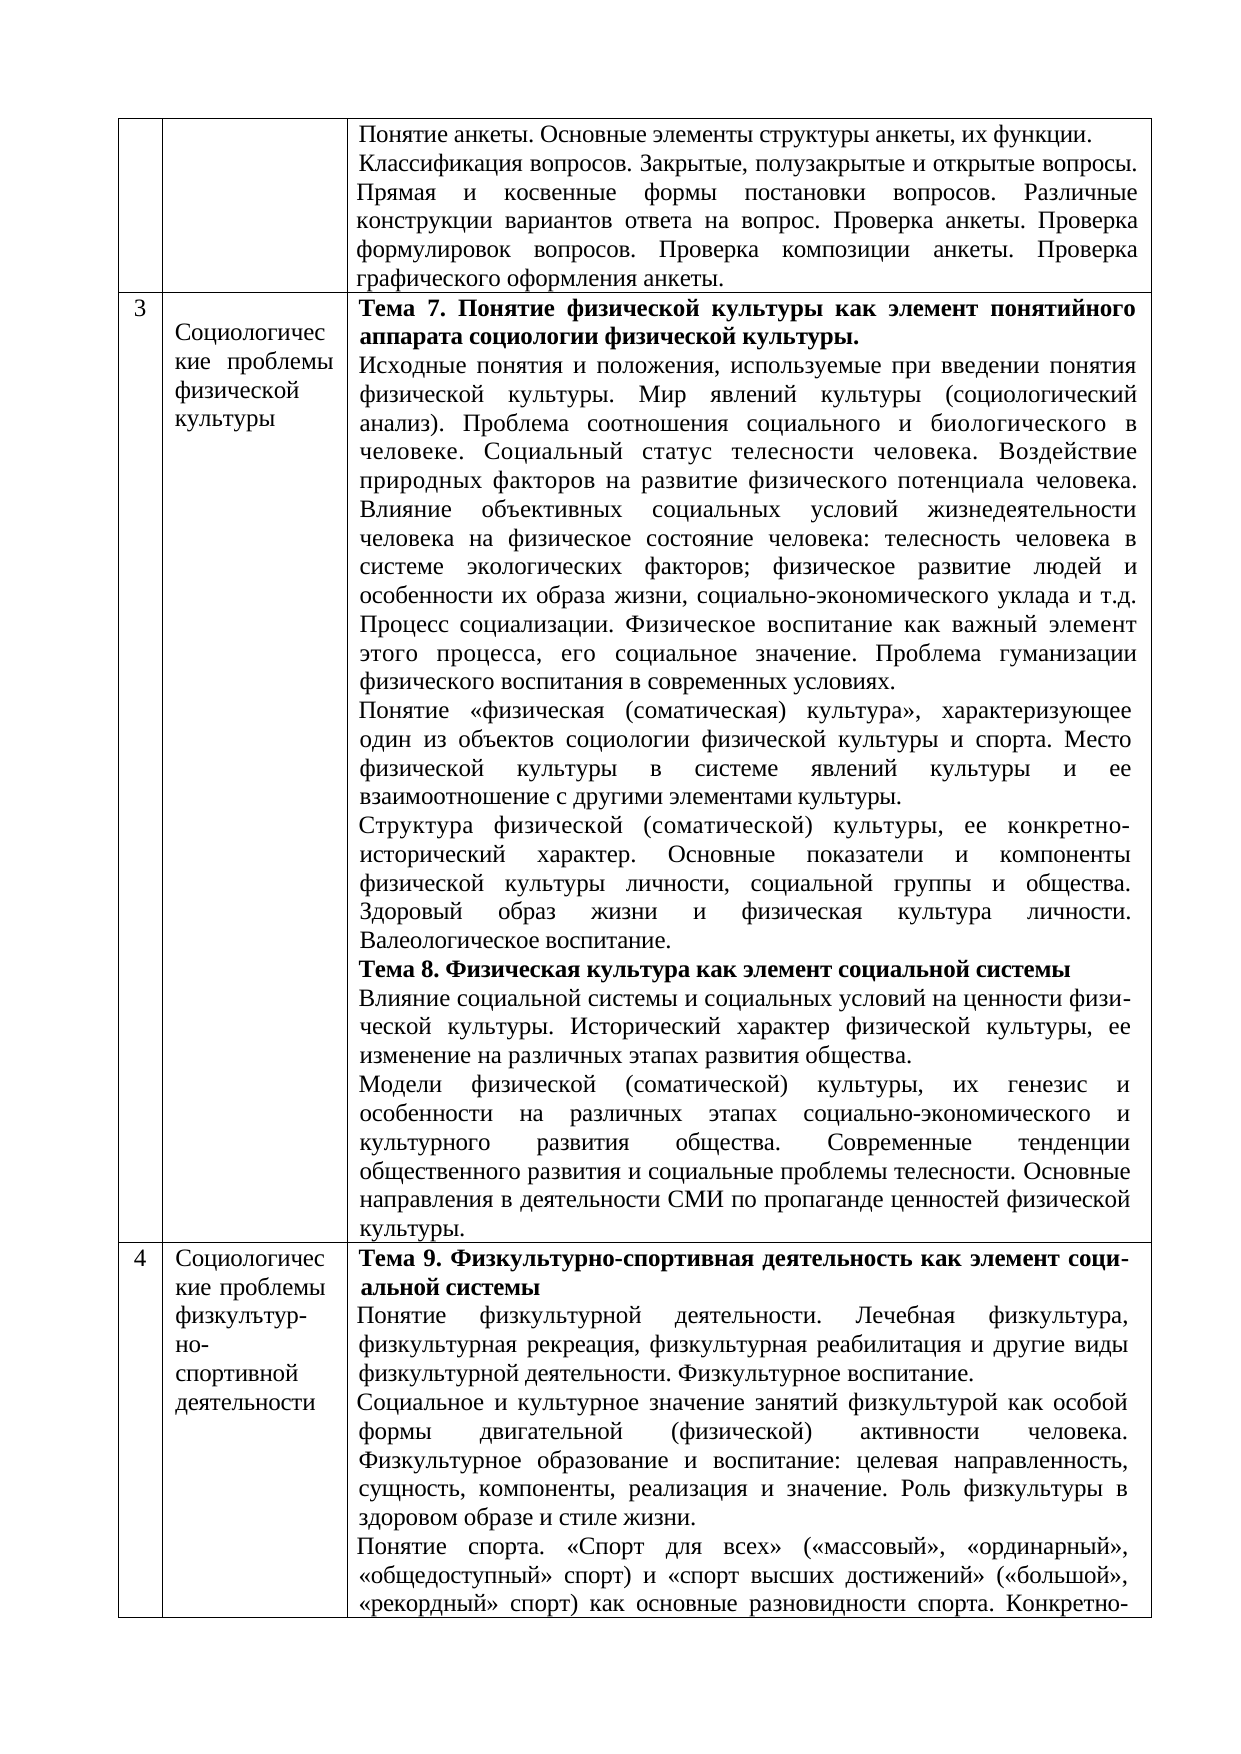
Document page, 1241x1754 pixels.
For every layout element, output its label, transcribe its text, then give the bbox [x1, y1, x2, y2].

table_cell 2 [119, 119, 162, 292]
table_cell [163, 1243, 347, 1617]
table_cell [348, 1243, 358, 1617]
table_cell 3 [119, 293, 162, 1242]
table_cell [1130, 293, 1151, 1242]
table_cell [163, 119, 347, 292]
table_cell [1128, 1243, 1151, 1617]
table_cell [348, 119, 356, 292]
table_cell Социологические проблемы физической культуры [163, 293, 347, 1242]
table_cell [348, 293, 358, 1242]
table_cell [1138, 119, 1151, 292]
table_cell 4 [119, 1243, 162, 1617]
